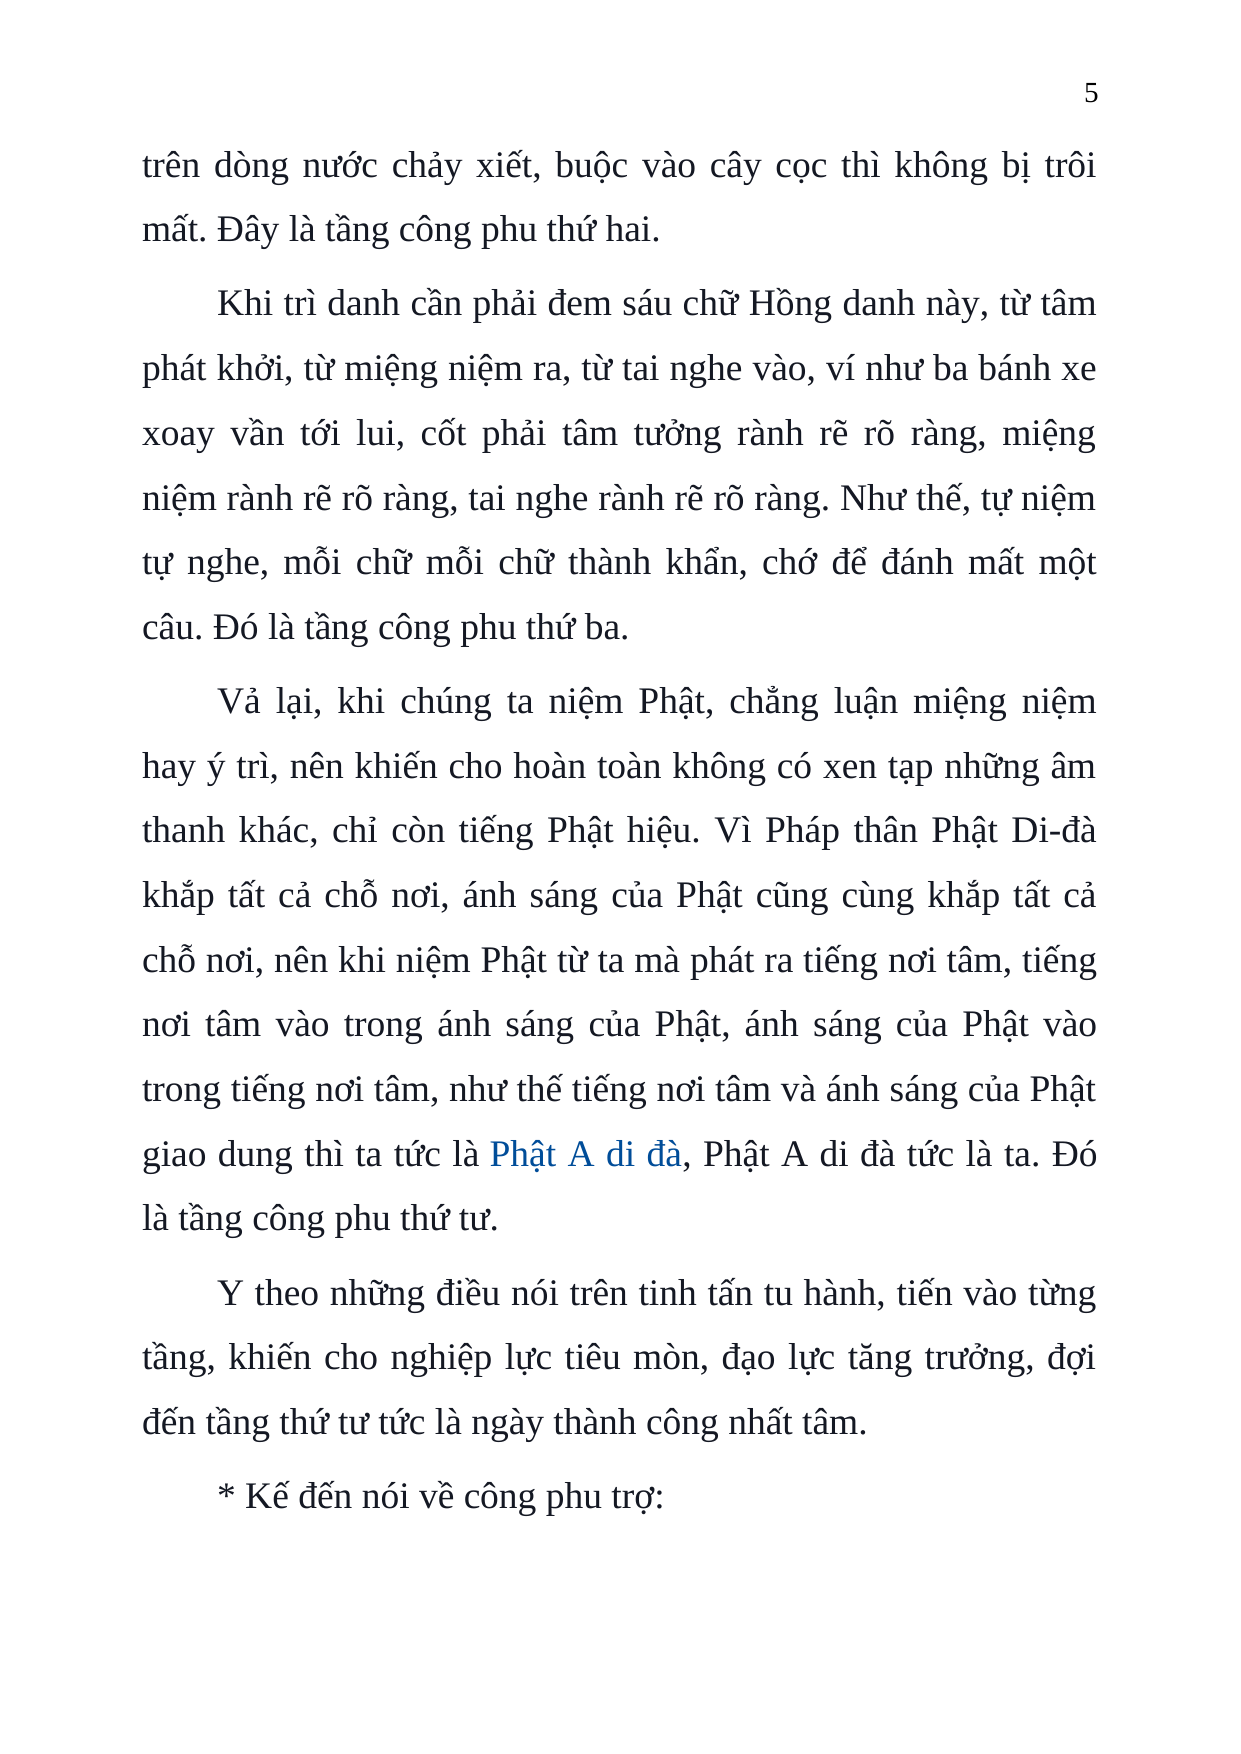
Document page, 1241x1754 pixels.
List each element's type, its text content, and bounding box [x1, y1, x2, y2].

text Vả lại, khi chúng ta niệm Phật, chẳng luận miệng niệm hay ý trì, nên khiến cho hoàn toàn không có xen tạp những âm thanh khác, chỉ còn tiếng Phật hiệu. Vì Pháp thân Phật Di-đà khắp tất cả chỗ nơi, ánh sáng của Phật cũng cùng khắp tất cả chỗ nơi, nên khi niệm Phật từ ta mà phát ra tiếng nơi tâm, tiếng nơi tâm vào trong ánh sáng của Phật, ánh sáng của Phật vào trong tiếng nơi tâm, như thế tiếng nơi tâm và ánh sáng của Phật giao dung thì ta tức là Phật A di đà, Phật A di đà tức là ta. Đó là tầng công phu thứ tư. [142, 678, 1098, 1239]
text Y theo những điều nói trên tinh tấn tu hành, tiến vào từng tầng, khiến cho nghiệp lực tiêu mòn, đạo lực tăng trưởng, đợi đến tầng thứ tư tức là ngày thành công nhất tâm. [142, 1270, 1098, 1442]
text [142, 142, 1098, 250]
text * Kế đến nói về công phu trợ: [142, 1473, 1098, 1516]
text Khi trì danh cần phải đem sáu chữ Hồng danh này, từ tâm phát khởi, từ miệng niệm ra, từ tai nghe vào, ví như ba bánh xe xoay vần tới lui, cốt phải tâm tưởng rành rẽ rõ ràng, miệng niệm rành rẽ rõ ràng, tai nghe rành rẽ rõ ràng. Như thế, tự niệm tự nghe, mỗi chữ mỗi chữ thành khẩn, chớ để đánh mất một câu. Đó là tầng công phu thứ ba. [142, 281, 1098, 647]
